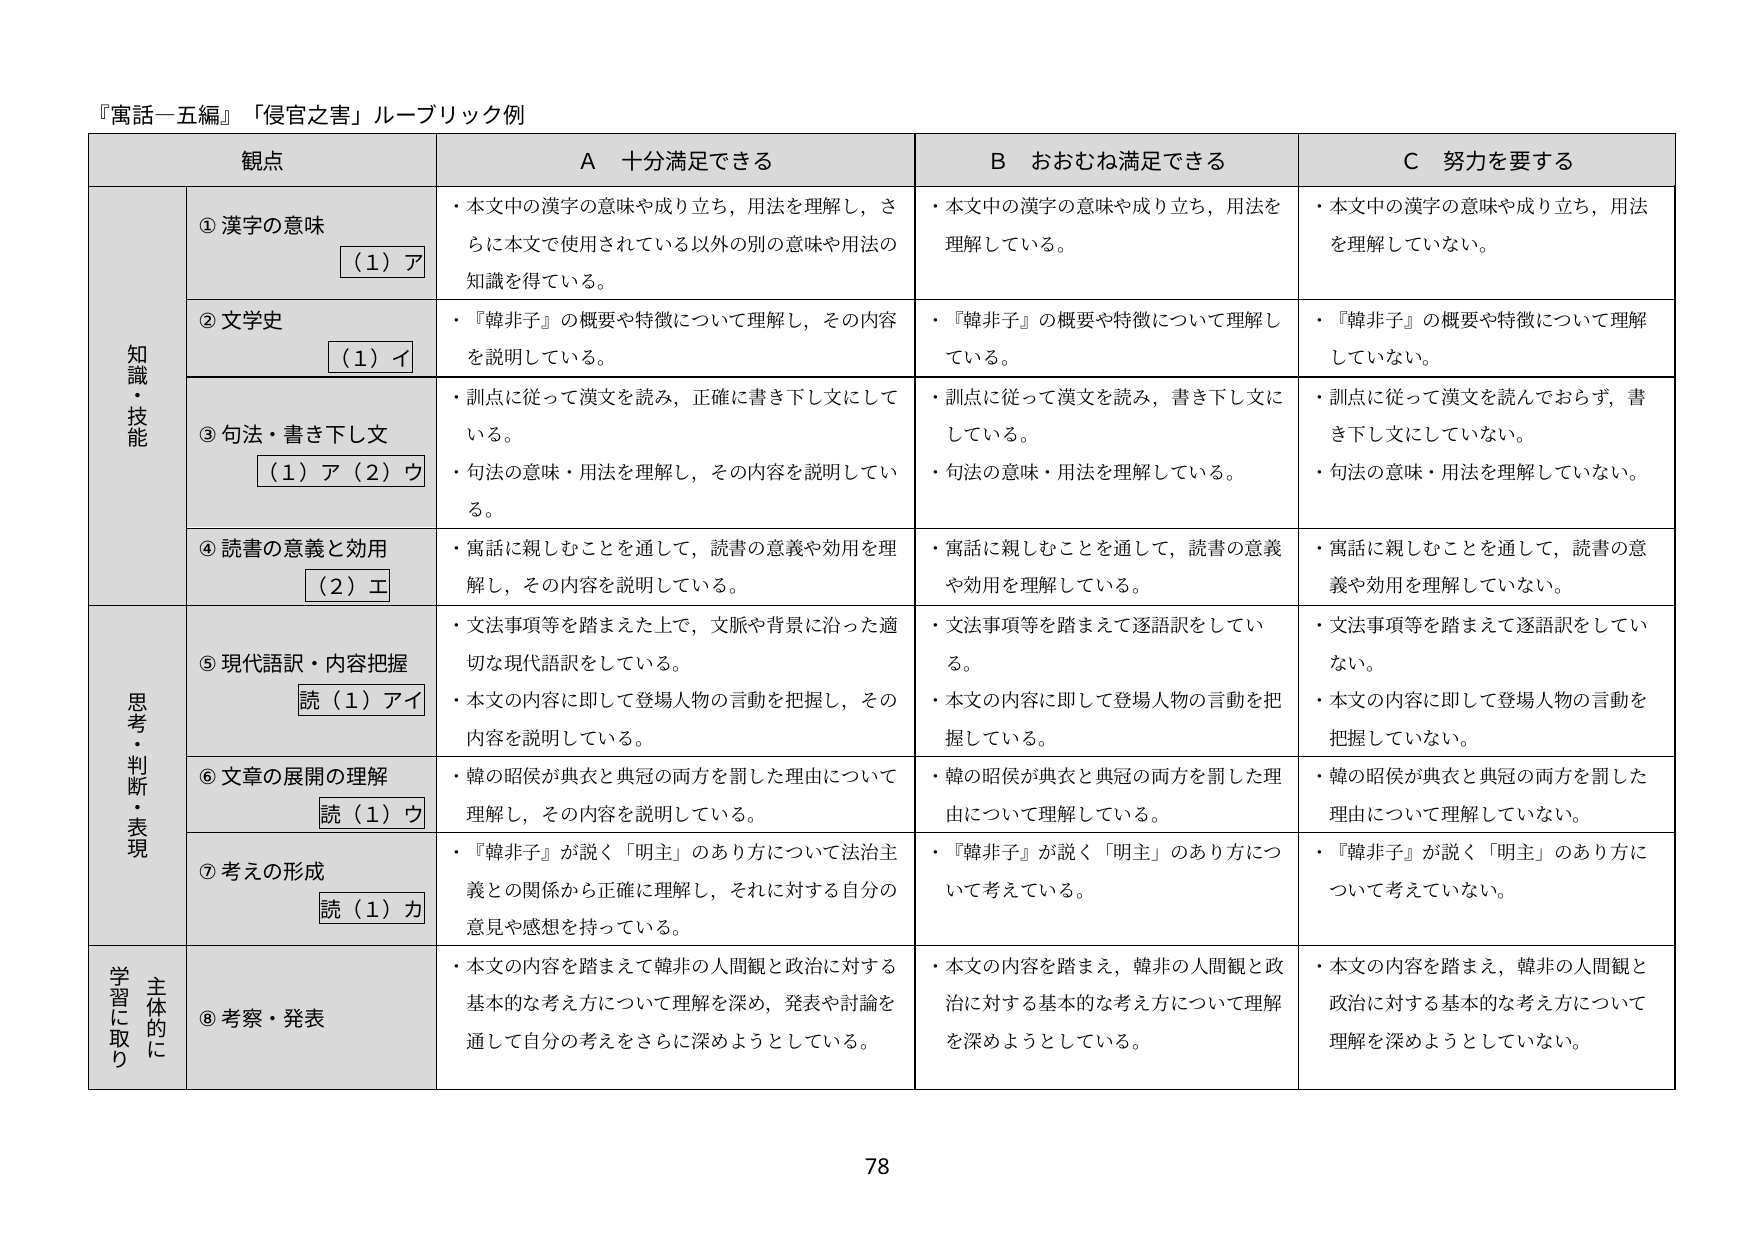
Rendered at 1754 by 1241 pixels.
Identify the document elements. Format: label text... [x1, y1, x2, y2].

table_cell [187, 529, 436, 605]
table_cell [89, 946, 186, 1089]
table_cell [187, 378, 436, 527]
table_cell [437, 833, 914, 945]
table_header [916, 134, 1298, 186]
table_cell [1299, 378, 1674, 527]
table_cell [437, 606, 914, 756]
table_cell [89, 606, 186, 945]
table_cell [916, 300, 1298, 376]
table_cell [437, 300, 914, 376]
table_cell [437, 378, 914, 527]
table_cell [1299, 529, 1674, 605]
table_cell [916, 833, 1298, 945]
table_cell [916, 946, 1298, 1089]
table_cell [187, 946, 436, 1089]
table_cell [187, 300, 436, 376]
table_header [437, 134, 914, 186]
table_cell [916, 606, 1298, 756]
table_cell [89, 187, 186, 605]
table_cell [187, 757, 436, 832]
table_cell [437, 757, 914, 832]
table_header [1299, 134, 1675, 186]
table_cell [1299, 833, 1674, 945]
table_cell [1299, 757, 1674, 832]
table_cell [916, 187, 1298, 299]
text 『寓話―五編』「侵官之害」ルーブリック例 [89, 95, 1665, 132]
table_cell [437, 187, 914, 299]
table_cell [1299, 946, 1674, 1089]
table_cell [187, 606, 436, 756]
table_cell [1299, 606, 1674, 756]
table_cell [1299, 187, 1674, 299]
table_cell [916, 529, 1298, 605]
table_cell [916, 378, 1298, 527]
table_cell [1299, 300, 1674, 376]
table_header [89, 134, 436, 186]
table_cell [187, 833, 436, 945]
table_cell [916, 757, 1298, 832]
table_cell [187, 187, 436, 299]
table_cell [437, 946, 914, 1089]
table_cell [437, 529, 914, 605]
